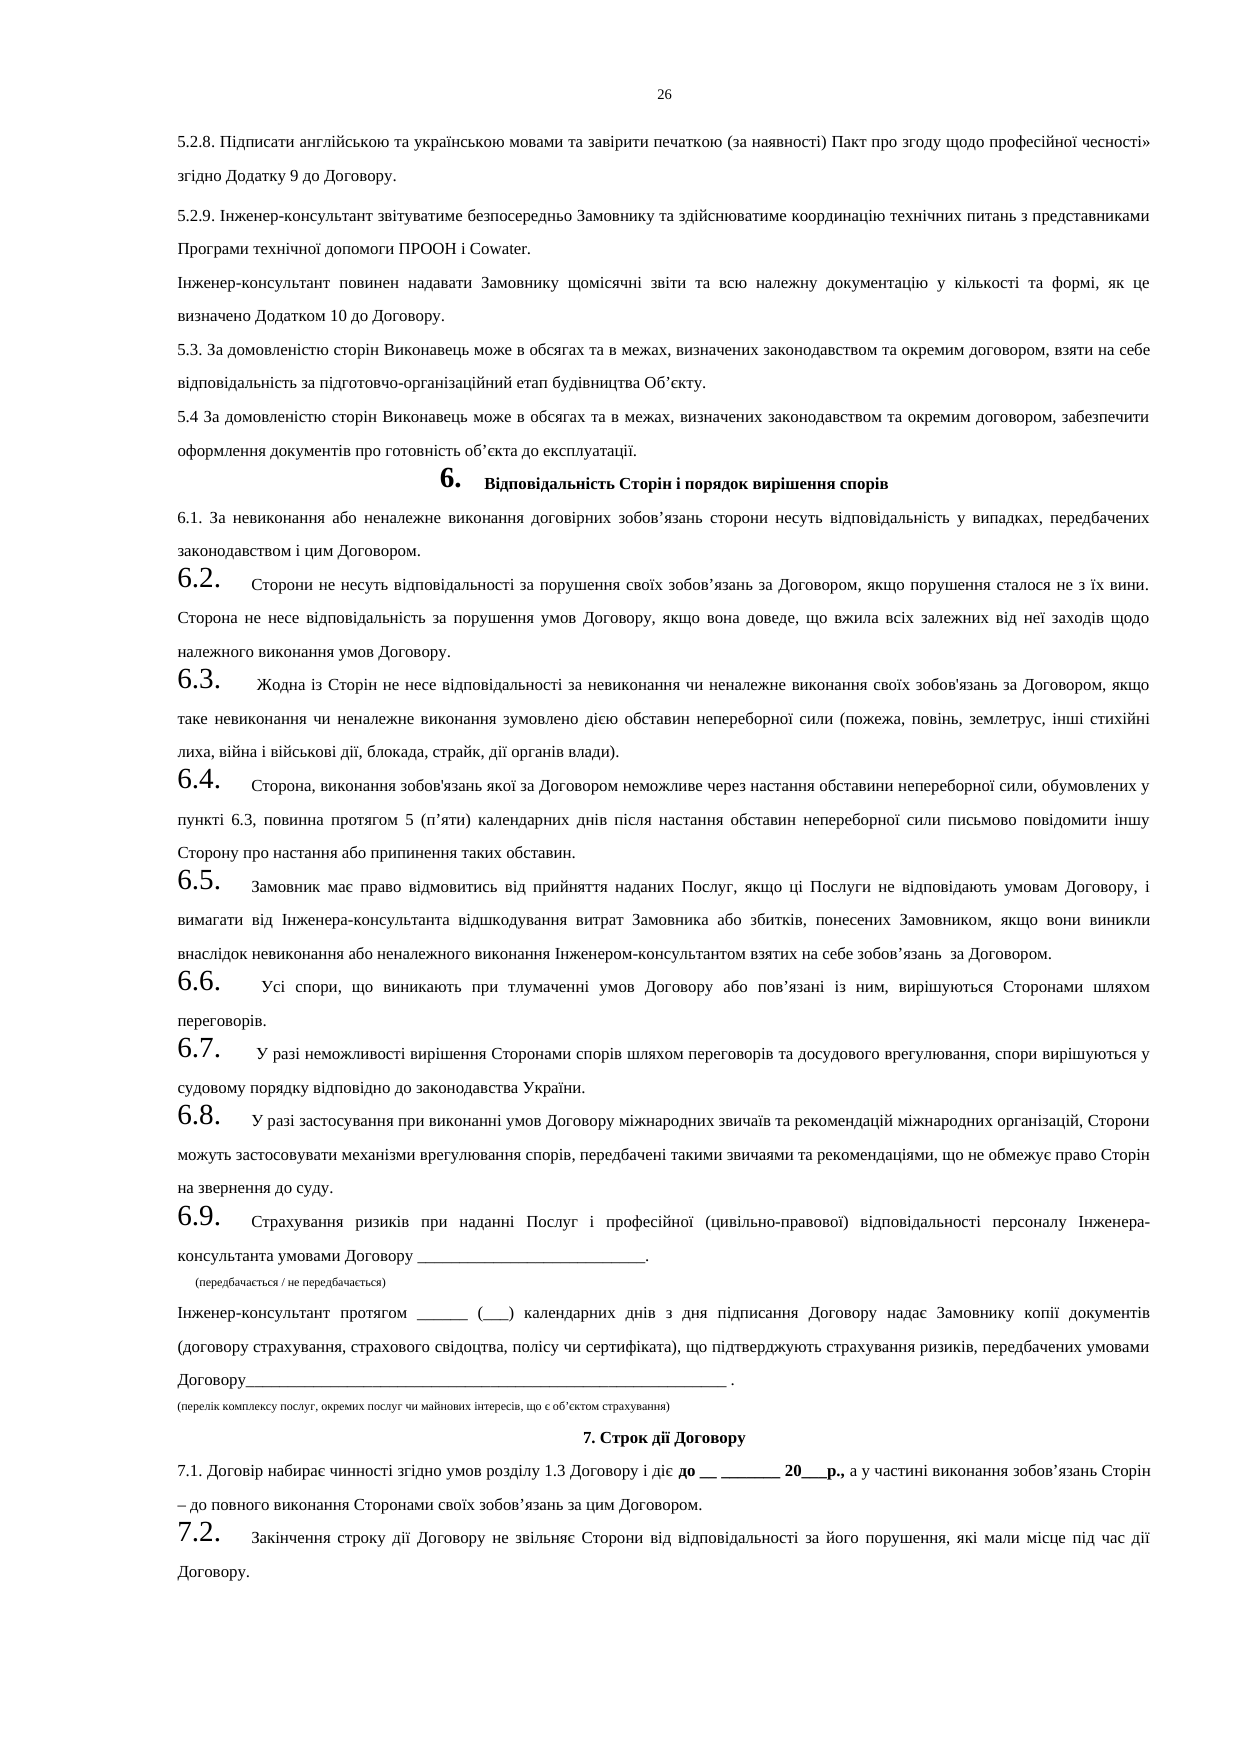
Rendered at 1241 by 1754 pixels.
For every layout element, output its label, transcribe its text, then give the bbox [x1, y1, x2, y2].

list У разі застосування при виконанні умов Договору міжнародних звичаїв та рекомендацій міжнародних організацій, Сторони можуть застосовувати механізми врегулювання спорів, передбачені такими звичаями та рекомендаціями, що не обмежує право Сторін на звернення до суду. [177, 1097, 1152, 1198]
list Усі спори, що виникають при тлумаченні умов Договору або пов’язані із ним, вирішуються Сторонами шляхом переговорів. [177, 963, 1152, 1030]
list Сторона, виконання зобов'язань якої за Договором неможливе через настання обставини непереборної сили, обумовлених у пункті 6.3, повинна протягом 5 (п’яти) календарних днів після настання обставин непереборної сили письмово повідомити іншу Сторону про настання або припинення таких обставин. [177, 762, 1152, 862]
text 7. Строк дії Договору [177, 1413, 1152, 1447]
list Жодна із Сторін не несе відповідальності за невиконання чи неналежне виконання своїх зобов'язань за Договором, якщо таке невиконання чи неналежне виконання зумовлено дією обставин непереборної сили (пожежа, повінь, землетрус, інші стихійні лиха, війна і військові дії, блокада, страйк, дії органів влади). [177, 661, 1152, 762]
text 7.1. Договір набирає чинності згідно умов розділу 1.3 Договору і діє до __ _______ 20___р., а у частині виконання зобов’язань Сторін – до повного виконання Сторонами своїх зобов’язань за цим Договором. [177, 1447, 1152, 1514]
list Замовник має право відмовитись від прийняття наданих Послуг, якщо ці Послуги не відповідають умовам Договору, і вимагати від Інженера-консультанта відшкодування витрат Замовника або збитків, понесених Замовником, якщо вони виникли внаслідок невиконання або неналежного виконання Інженером-консультантом взятих на себе зобов’язань за Договором. [177, 862, 1152, 963]
list Відповідальність Сторін і порядок вирішення спорів [177, 460, 1152, 493]
list У разі неможливості вирішення Сторонами спорів шляхом переговорів та досудового врегулювання, спори вирішуються у судовому порядку відповідно до законодавства України. [177, 1030, 1152, 1097]
text 5.2.8. Підписати англійською та українською мовами та завірити печаткою (за наявності) Пакт про згоду щодо професійної чесності» згідно Додатку 9 до Договору. [177, 118, 1152, 185]
text (перелік комплексу послуг, окремих послуг чи майнових інтересів, що є об’єктом страхування) [177, 1389, 1152, 1413]
list Страхування ризиків при наданні Послуг і професійної (цивільно-правової) відповідальності персоналу Інженера-консультанта умовами Договору ___________________________. [177, 1198, 1152, 1265]
text (передбачається / не передбачається) [177, 1265, 1152, 1289]
text Інженер-консультант повинен надавати Замовнику щомісячні звіти та всю належну документацію у кількості та формі, як це визначено Додатком 10 до Договору. [177, 258, 1152, 326]
text 5.3. За домовленістю сторін Виконавець може в обсягах та в межах, визначених законодавством та окремим договором, взяти на себе відповідальність за підготовчо-організаційний етап будівництва Об’єкту. [177, 326, 1152, 393]
text 5.4 За домовленістю сторін Виконавець може в обсягах та в межах, визначених законодавством та окремим договором, забезпечити оформлення документів про готовність об’єкта до експлуатації. [177, 393, 1152, 460]
text Інженер-консультант протягом ______ (___) календарних днів з дня підписання Договору надає Замовнику копії документів (договору страхування, страхового свідоцтва, полісу чи сертифіката), що підтверджують страхування ризиків, передбачених умовами Договору_________________________________________________________ . [177, 1289, 1152, 1389]
list Сторони не несуть відповідальності за порушення своїх зобов’язань за Договором, якщо порушення сталося не з їх вини. Сторона не несе відповідальність за порушення умов Договору, якщо вона доведе, що вжила всіх залежних від неї заходів щодо належного виконання умов Договору. [177, 560, 1152, 661]
text 6.1. За невиконання або неналежне виконання договірних зобов’язань сторони несуть відповідальність у випадках, передбачених законодавством і цим Договором. [177, 493, 1152, 560]
list Закінчення строку дії Договору не звільняє Сторони від відповідальності за його порушення, які мали місце під час дії Договору. [177, 1514, 1152, 1581]
text 5.2.9. Інженер-консультант звітуватиме безпосередньо Замовнику та здійснюватиме координацію технічних питань з представниками Програми технічної допомоги ПРООН і Cowater. [177, 191, 1152, 258]
